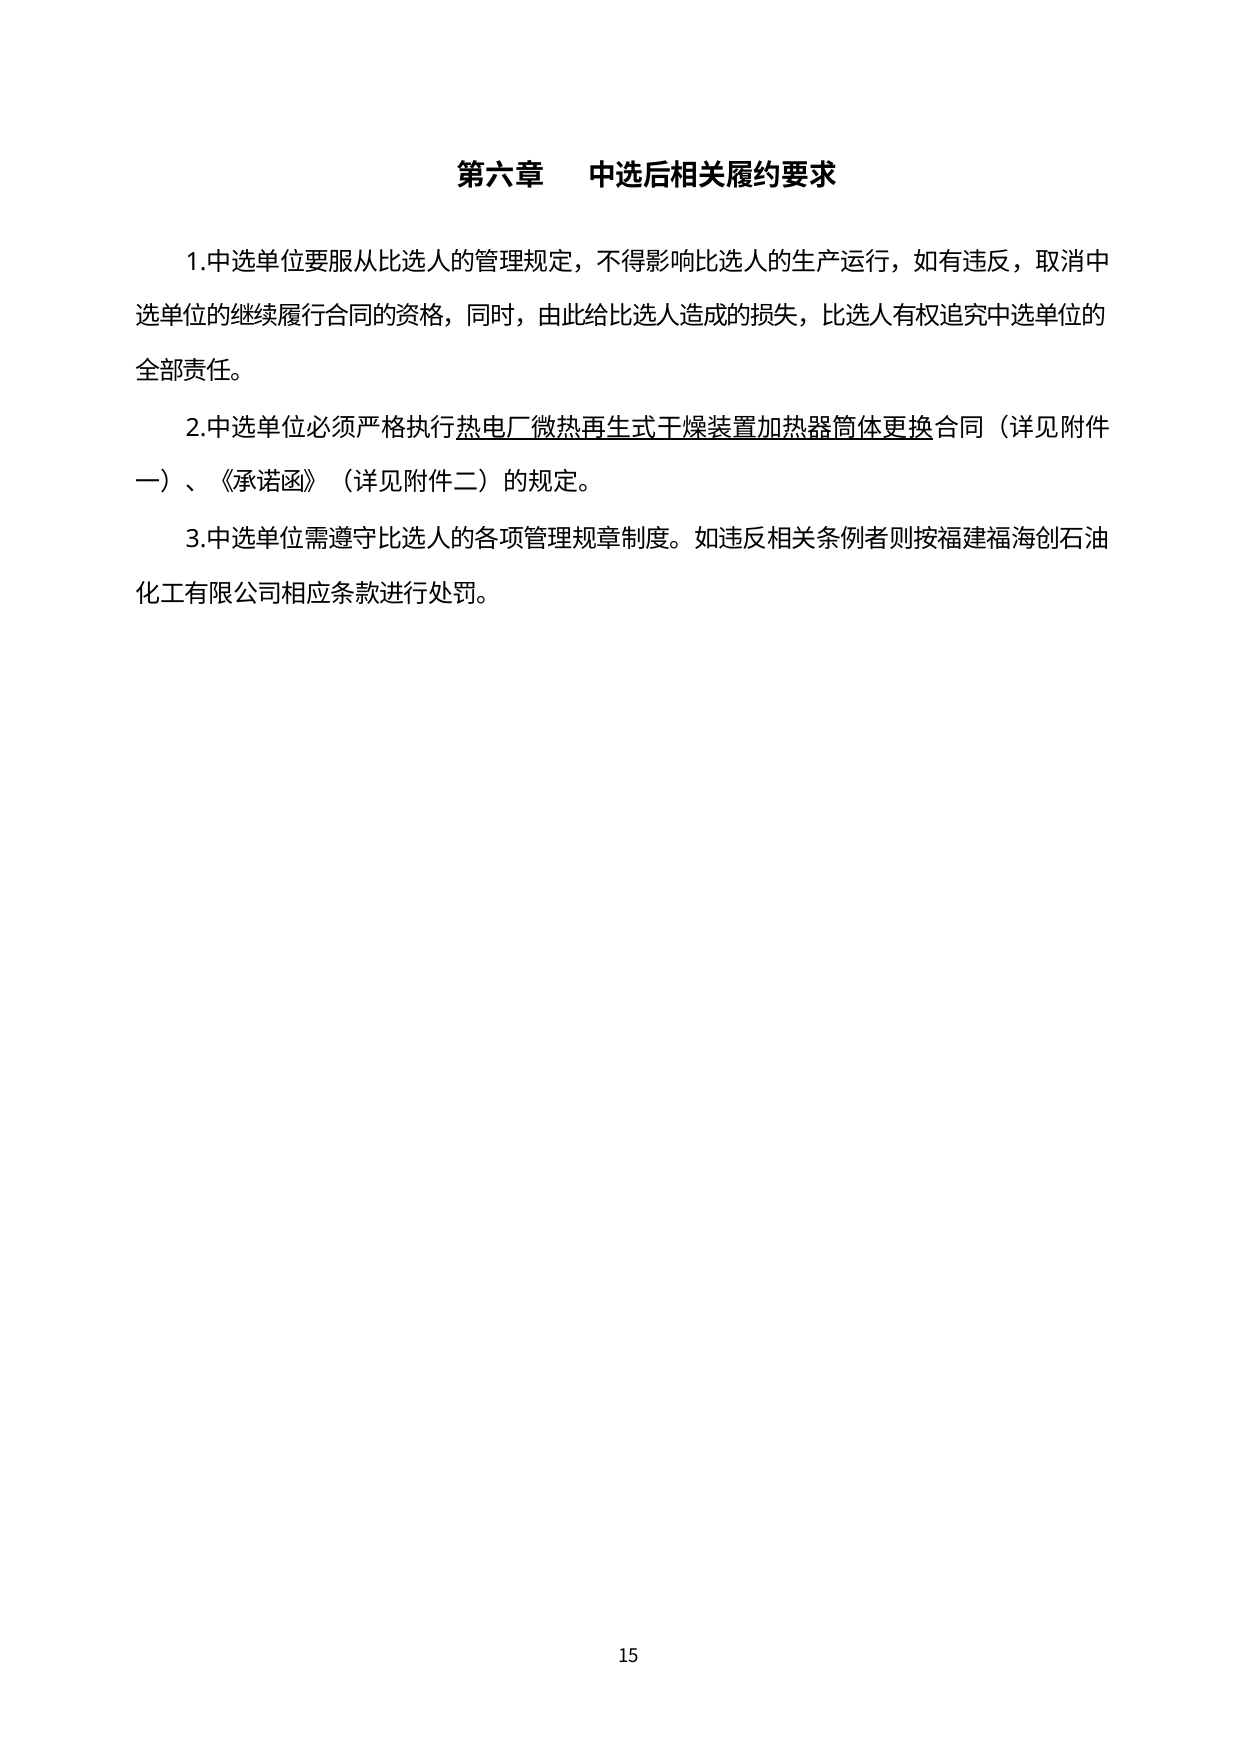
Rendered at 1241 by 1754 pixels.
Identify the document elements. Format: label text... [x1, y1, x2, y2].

text 1.中选单位要服从比选人的管理规定，不得影响比选人的生产运行，如有违反，取消中选单位的继续履行合同的资格，同时，由此给比选人造成的损失，比选人有权追究中选单位的全部责任。 [135, 241, 1110, 386]
text 2.中选单位必须严格执行热电厂微热再生式干燥装置加热器筒体更换合同（详见附件一）、《承诺函》（详见附件二）的规定。 [135, 407, 1110, 498]
text 3.中选单位需遵守比选人的各项管理规章制度。如违反相关条例者则按福建福海创石油化工有限公司相应条款进行处罚。 [135, 519, 1110, 609]
subtitle 第六章 中选后相关履约要求 [456, 156, 1121, 193]
